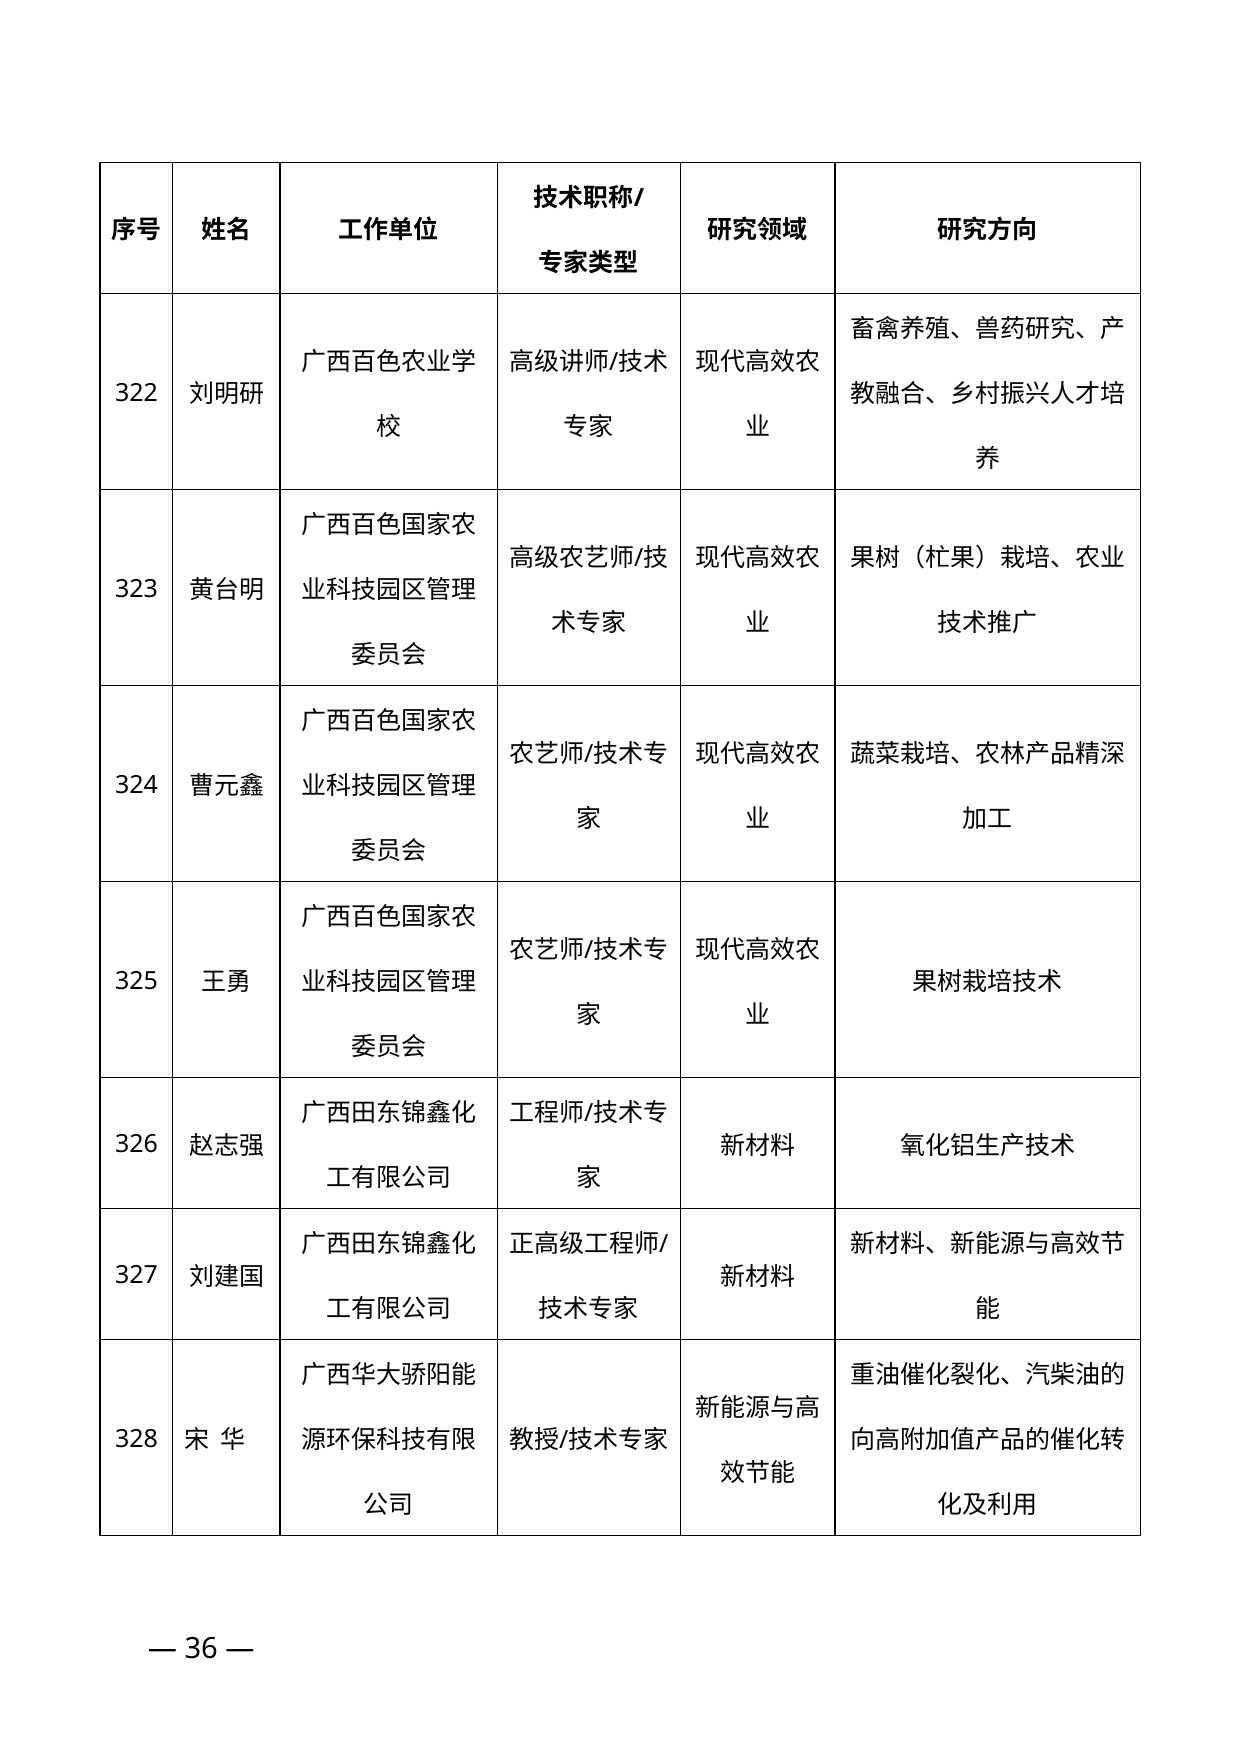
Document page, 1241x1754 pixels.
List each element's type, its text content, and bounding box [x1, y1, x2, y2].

table_cell 广西百色国家农业科技园区管理委员会 [281, 490, 497, 685]
table_cell 黄台明 [173, 490, 279, 685]
table_cell 现代高效农业 [681, 490, 834, 685]
table_cell 广西百色国家农业科技园区管理委员会 [281, 882, 497, 1077]
table_cell 广西百色农业学校 [281, 294, 497, 489]
table_header 研究领域 [681, 163, 834, 293]
table_cell 正高级工程师/技术专家 [498, 1209, 680, 1339]
table_cell 高级讲师/技术专家 [498, 294, 680, 489]
table_cell 新能源与高效节能 [681, 1340, 834, 1535]
table_header 姓名 [173, 163, 279, 293]
table_cell 新材料 [681, 1078, 834, 1208]
table_header 序号 [101, 163, 172, 293]
table_cell 广西田东锦鑫化工有限公司 [281, 1209, 497, 1339]
table_cell 327 [101, 1209, 172, 1339]
table_cell 蔬菜栽培、农林产品精深加工 [836, 686, 1140, 881]
table_cell 重油催化裂化、汽柴油的向高附加值产品的催化转化及利用 [836, 1340, 1140, 1535]
table_cell 323 [101, 490, 172, 685]
table_header 研究方向 [836, 163, 1140, 293]
table_cell 氧化铝生产技术 [836, 1078, 1140, 1208]
table_cell 曹元鑫 [173, 686, 279, 881]
table_cell 刘明研 [173, 294, 279, 489]
table_cell 教授/技术专家 [498, 1340, 680, 1535]
table_cell 刘建国 [173, 1209, 279, 1339]
table_cell 果树（杧果）栽培、农业技术推广 [836, 490, 1140, 685]
table_cell 王勇 [173, 882, 279, 1077]
table_cell 322 [101, 294, 172, 489]
table_cell 新材料、新能源与高效节能 [836, 1209, 1140, 1339]
table_cell 农艺师/技术专家 [498, 882, 680, 1077]
table_cell 324 [101, 686, 172, 881]
table_cell 畜禽养殖、兽药研究、产教融合、乡村振兴人才培养 [836, 294, 1140, 489]
table_cell 广西百色国家农业科技园区管理委员会 [281, 686, 497, 881]
table_cell 新材料 [681, 1209, 834, 1339]
table_cell 赵志强 [173, 1078, 279, 1208]
table_cell 现代高效农业 [681, 294, 834, 489]
table_cell 果树栽培技术 [836, 882, 1140, 1077]
table_cell 广西华大骄阳能源环保科技有限公司 [281, 1340, 497, 1535]
table_cell 宋 华 [173, 1340, 279, 1535]
table_header 工作单位 [281, 163, 497, 293]
table_cell 326 [101, 1078, 172, 1208]
table_cell 高级农艺师/技术专家 [498, 490, 680, 685]
table_cell 工程师/技术专家 [498, 1078, 680, 1208]
table_cell 现代高效农业 [681, 882, 834, 1077]
table_cell 325 [101, 882, 172, 1077]
table_cell 广西田东锦鑫化工有限公司 [281, 1078, 497, 1208]
table_cell 农艺师/技术专家 [498, 686, 680, 881]
table_cell 现代高效农业 [681, 686, 834, 881]
table_header 技术职称/ 专家类型 [498, 163, 680, 293]
table_cell 328 [101, 1340, 172, 1535]
